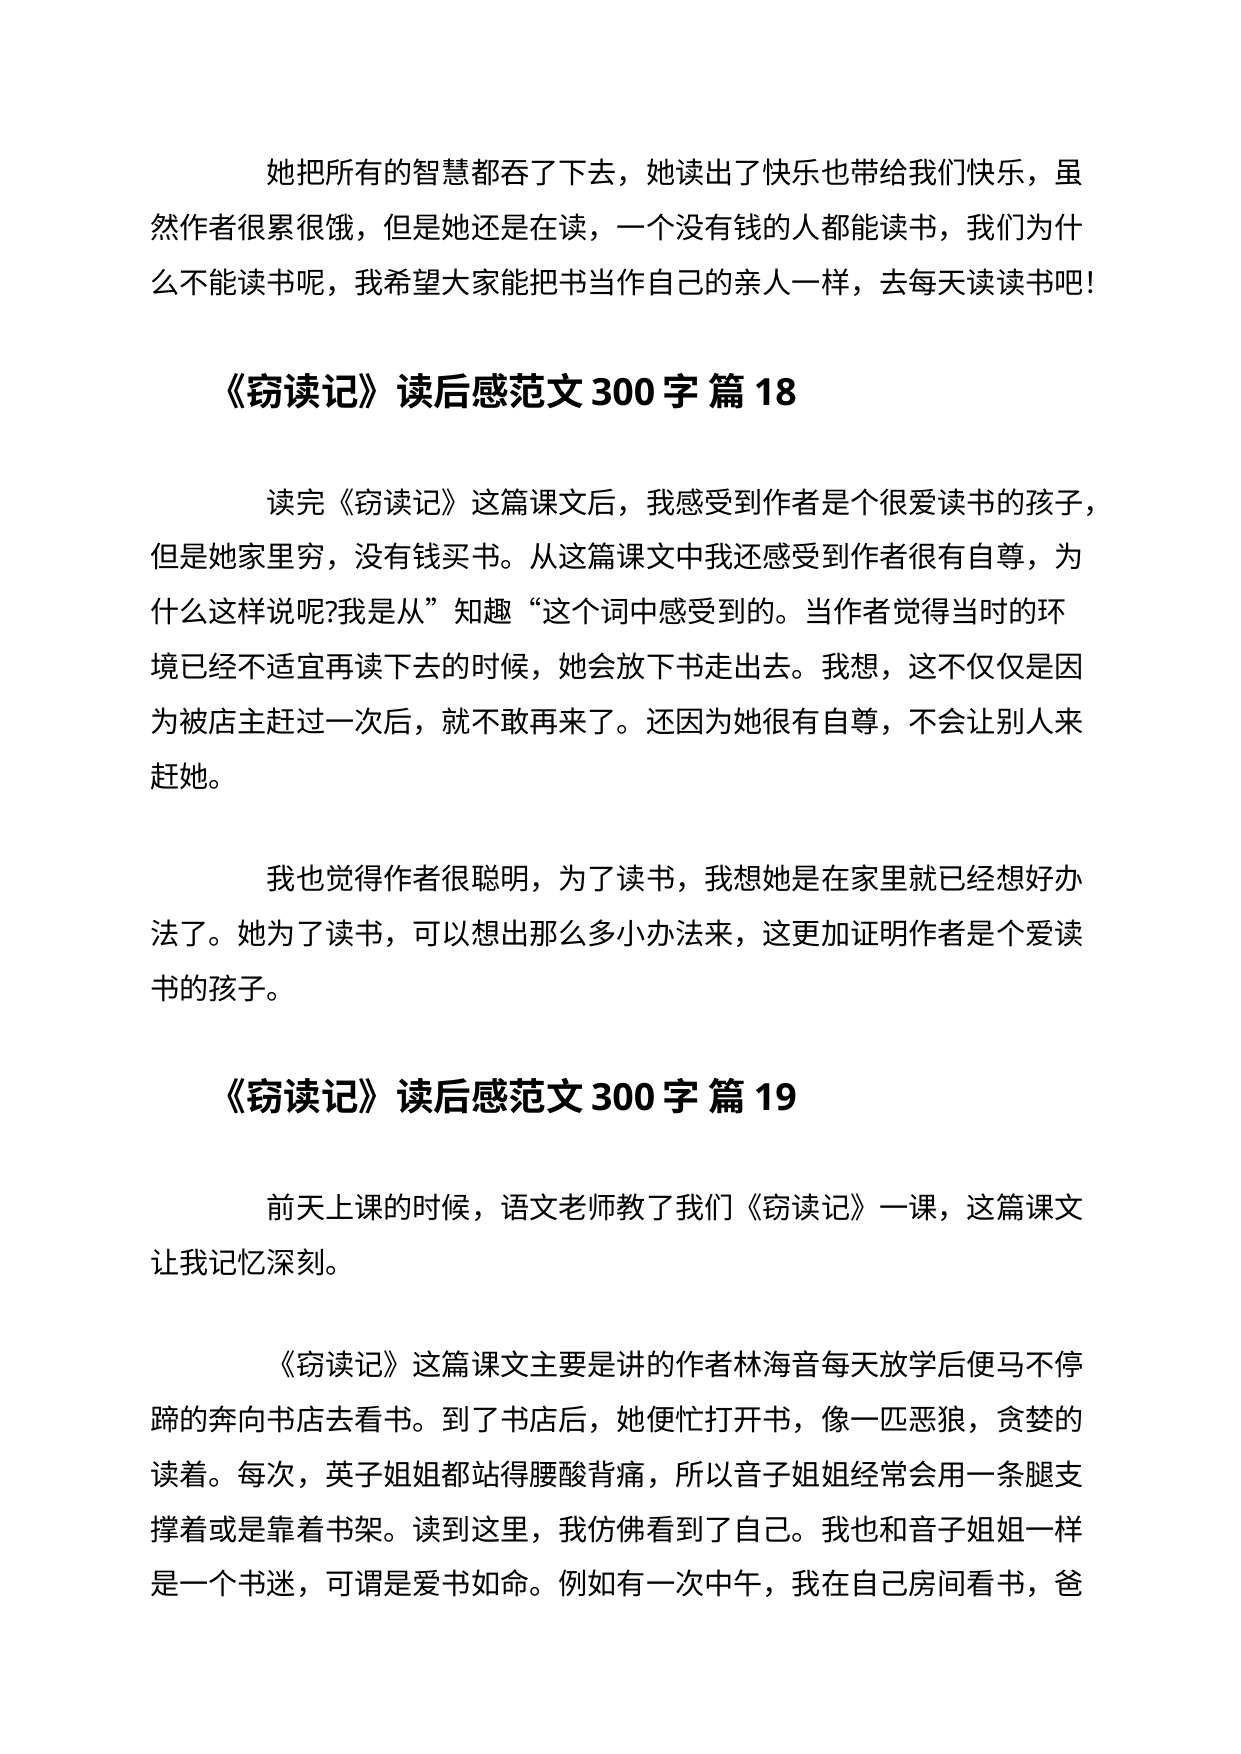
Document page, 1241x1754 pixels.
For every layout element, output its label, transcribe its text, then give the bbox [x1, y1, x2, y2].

text 前天上课的时候，语文老师教了我们《窃读记》一课，这篇课文让我记忆深刻。 [150, 1185, 1090, 1282]
text 读完《窃读记》这篇课文后，我感受到作者是个很爱读书的孩子，但是她家里穷，没有钱买书。从这篇课文中我还感受到作者很有自尊，为什么这样说呢?我是从”知趣“这个词中感受到的。当作者觉得当时的环境已经不适宜再读下去的时候，她会放下书走出去。我想，这不仅仅是因为被店主赶过一次后，就不敢再来了。还因为她很有自尊，不会让别人来赶她。 [150, 479, 1090, 796]
text 《窃读记》读后感范文300字 篇18 [150, 362, 1090, 416]
text 我也觉得作者很聪明，为了读书，我想她是在家里就已经想好办法了。她为了读书，可以想出那么多小办法来，这更加证明作者是个爱读书的孩子。 [150, 856, 1090, 1008]
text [150, 1341, 1090, 1603]
text 她把所有的智慧都吞了下去，她读出了快乐也带给我们快乐，虽然作者很累很饿，但是她还是在读，一个没有钱的人都能读书，我们为什么不能读书呢，我希望大家能把书当作自己的亲人一样，去每天读读书吧！ [150, 150, 1090, 302]
text 《窃读记》读后感范文300字 篇19 [150, 1067, 1090, 1122]
